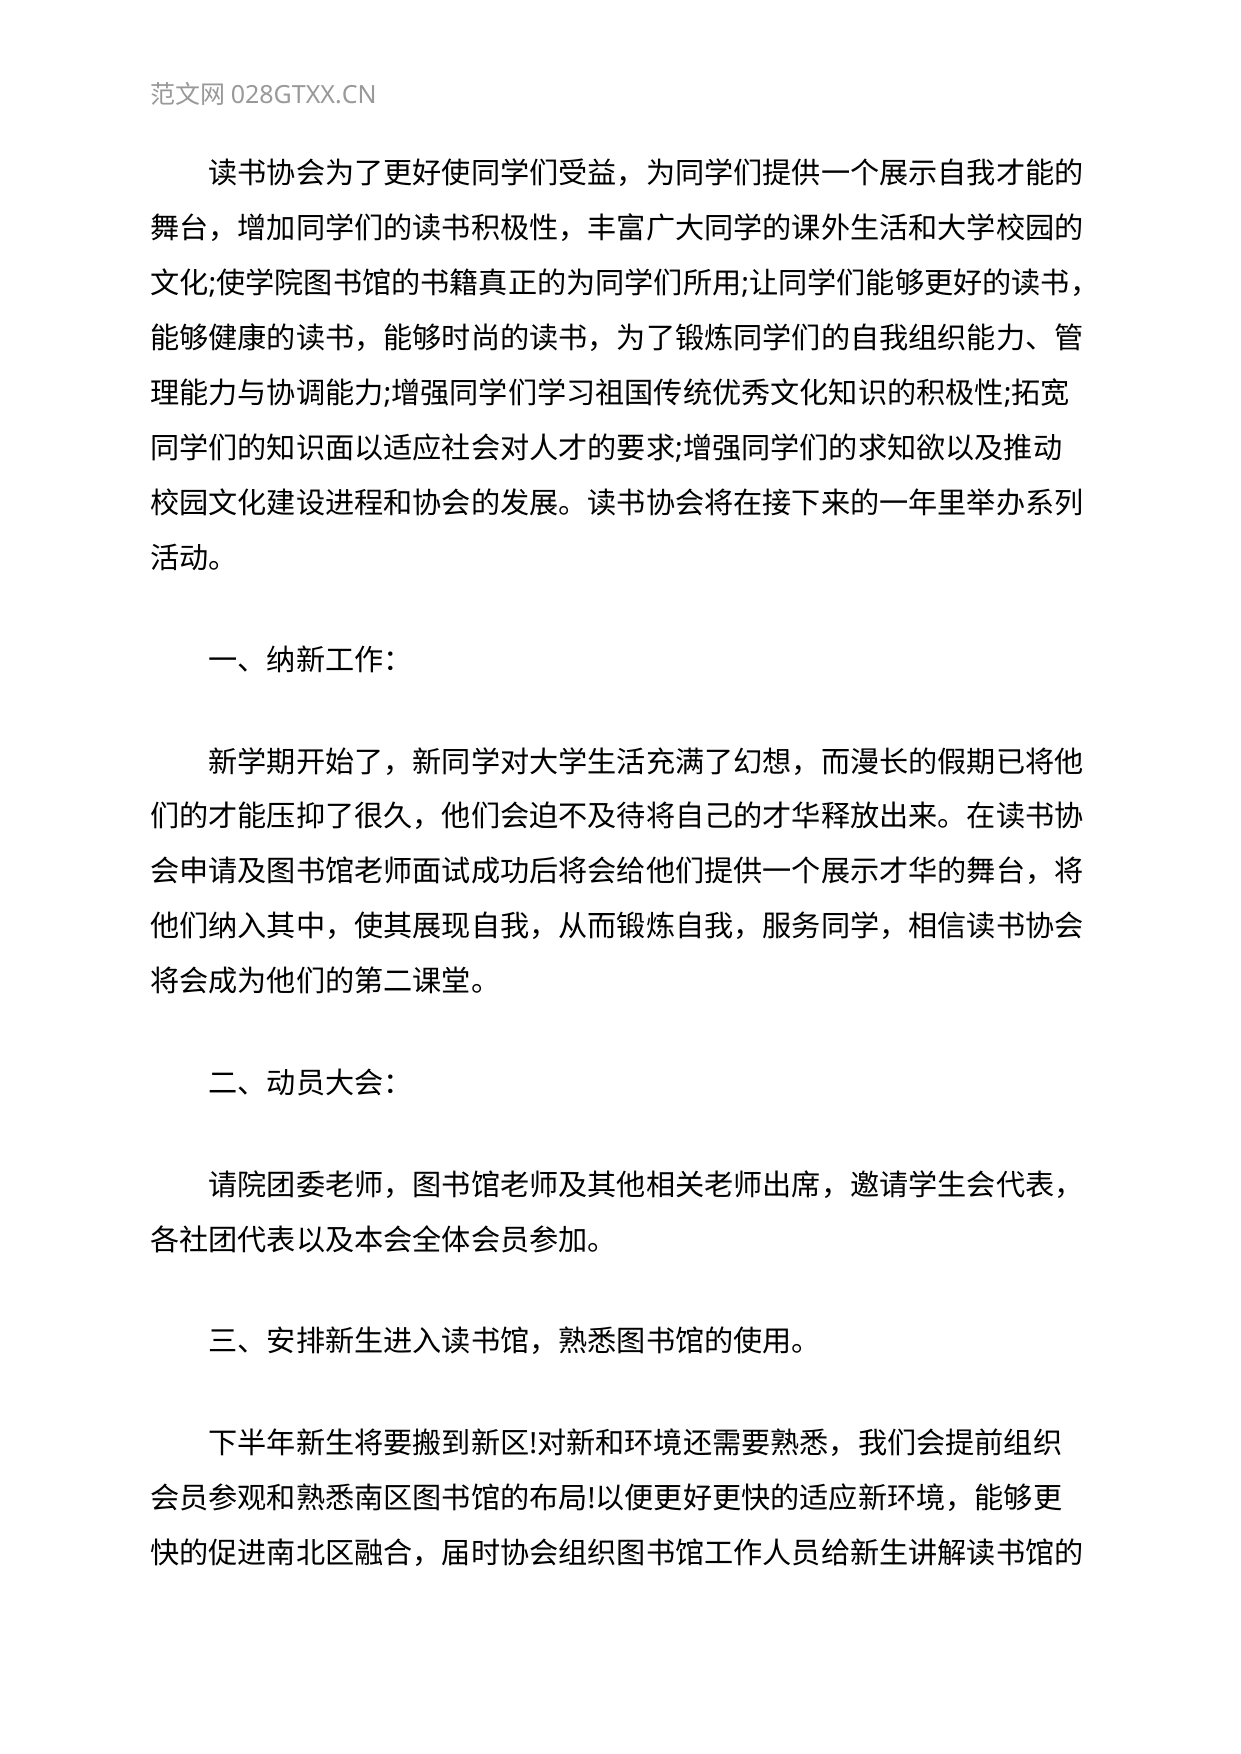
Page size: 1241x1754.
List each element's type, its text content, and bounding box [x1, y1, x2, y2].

text 三、安排新生进入读书馆，熟悉图书馆的使用。 [150, 1318, 1090, 1360]
text 二、动员大会： [150, 1059, 1090, 1102]
text 一、纳新工作： [150, 636, 1090, 679]
text 新学期开始了，新同学对大学生活充满了幻想，而漫长的假期已将他们的才能压抑了很久，他们会迫不及待将自己的才华释放出来。在读书协会申请及图书馆老师面试成功后将会给他们提供一个展示才华的舞台，将他们纳入其中，使其展现自我，从而锻炼自我，服务同学，相信读书协会将会成为他们的第二课堂。 [150, 738, 1090, 1000]
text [150, 1420, 1090, 1572]
text 请院团委老师，图书馆老师及其他相关老师出席，邀请学生会代表，各社团代表以及本会全体会员参加。 [150, 1161, 1090, 1258]
text 读书协会为了更好使同学们受益，为同学们提供一个展示自我才能的舞台，增加同学们的读书积极性，丰富广大同学的课外生活和大学校园的文化;使学院图书馆的书籍真正的为同学们所用;让同学们能够更好的读书，能够健康的读书，能够时尚的读书，为了锻炼同学们的自我组织能力、管理能力与协调能力;增强同学们学习祖国传统优秀文化知识的积极性;拓宽同学们的知识面以适应社会对人才的要求;增强同学们的求知欲以及推动校园文化建设进程和协会的发展。读书协会将在接下来的一年里举办系列活动。 [150, 150, 1090, 577]
